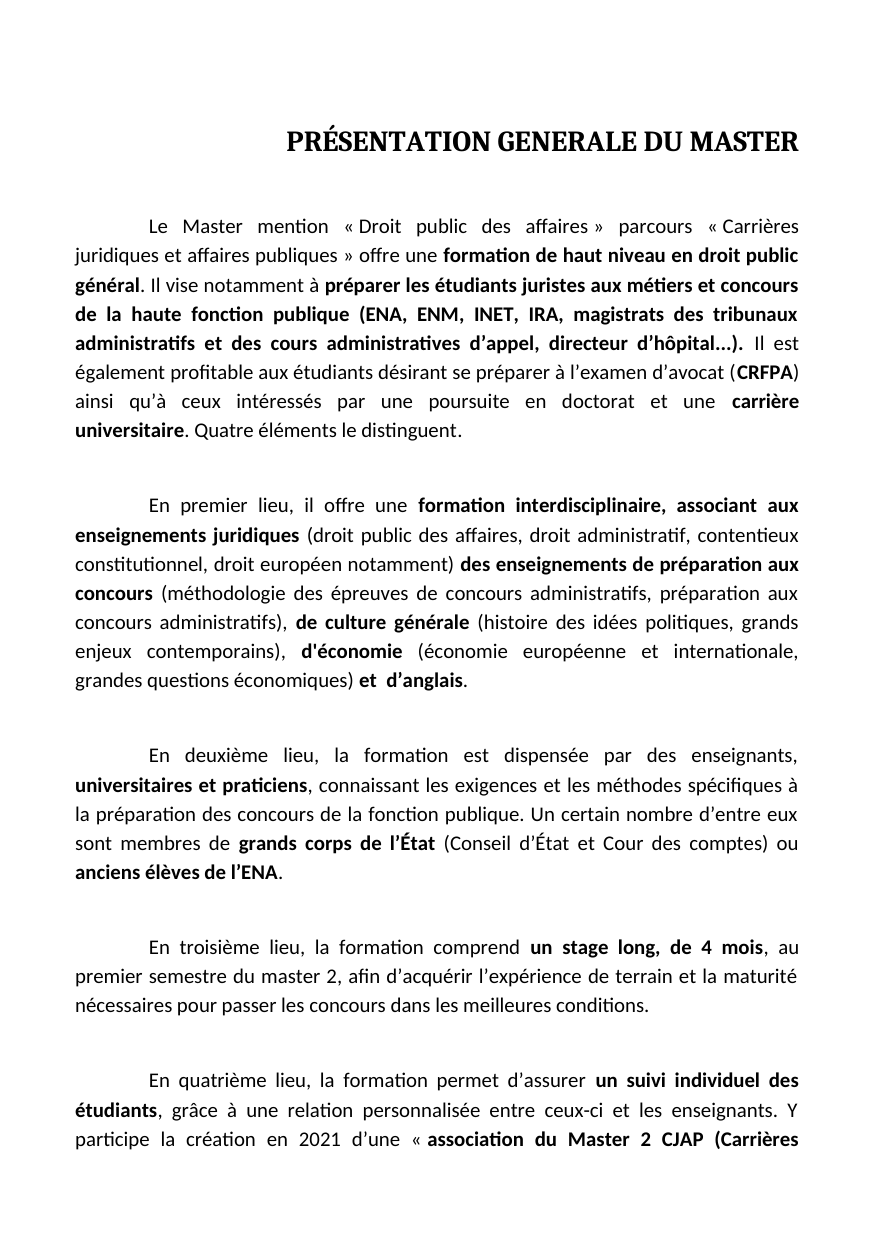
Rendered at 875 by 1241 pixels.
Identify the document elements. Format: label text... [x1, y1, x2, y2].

subtitle PRÉSENTATION GENERALE DU MASTER [75, 125, 799, 158]
text En deuxième lieu, la formation est dispensée par des enseignants, universitaires et praticiens, connaissant les exigences et les méthodes spécifiques à la préparation des concours de la fonction publique. Un certain nombre d’entre eux sont membres de grands corps de l’État (Conseil d’État et Cour des comptes) ou anciens élèves de l’ENA. [75, 743, 799, 885]
text En premier lieu, il offre une formation interdisciplinaire, associant aux enseignements juridiques (droit public des affaires, droit administratif, contentieux constitutionnel, droit européen notamment) des enseignements de préparation aux concours (méthodologie des épreuves de concours administratifs, préparation aux concours administratifs), de culture générale (histoire des idées politiques, grands enjeux contemporains), d'économie (économie européenne et internationale, grandes questions économiques) et d’anglais. [75, 493, 799, 693]
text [75, 1068, 799, 1151]
text Le Master mention « Droit public des affaires » parcours « Carrières juridiques et affaires publiques » offre une formation de haut niveau en droit public général. Il vise notamment à préparer les étudiants juristes aux métiers et concours de la haute fonction publique (ENA, ENM, INET, IRA, magistrats des tribunaux administratifs et des cours administratives d’appel, directeur d’hôpital...). Il est également profitable aux étudiants désirant se préparer à l’examen d’avocat (CRFPA) ainsi qu’à ceux intéressés par une poursuite en doctorat et une carrière universitaire. Quatre éléments le distinguent. [75, 213, 799, 443]
text En troisième lieu, la formation comprend un stage long, de 4 mois, au premier semestre du master 2, afin d’acquérir l’expérience de terrain et la maturité nécessaires pour passer les concours dans les meilleures conditions. [75, 934, 799, 1018]
